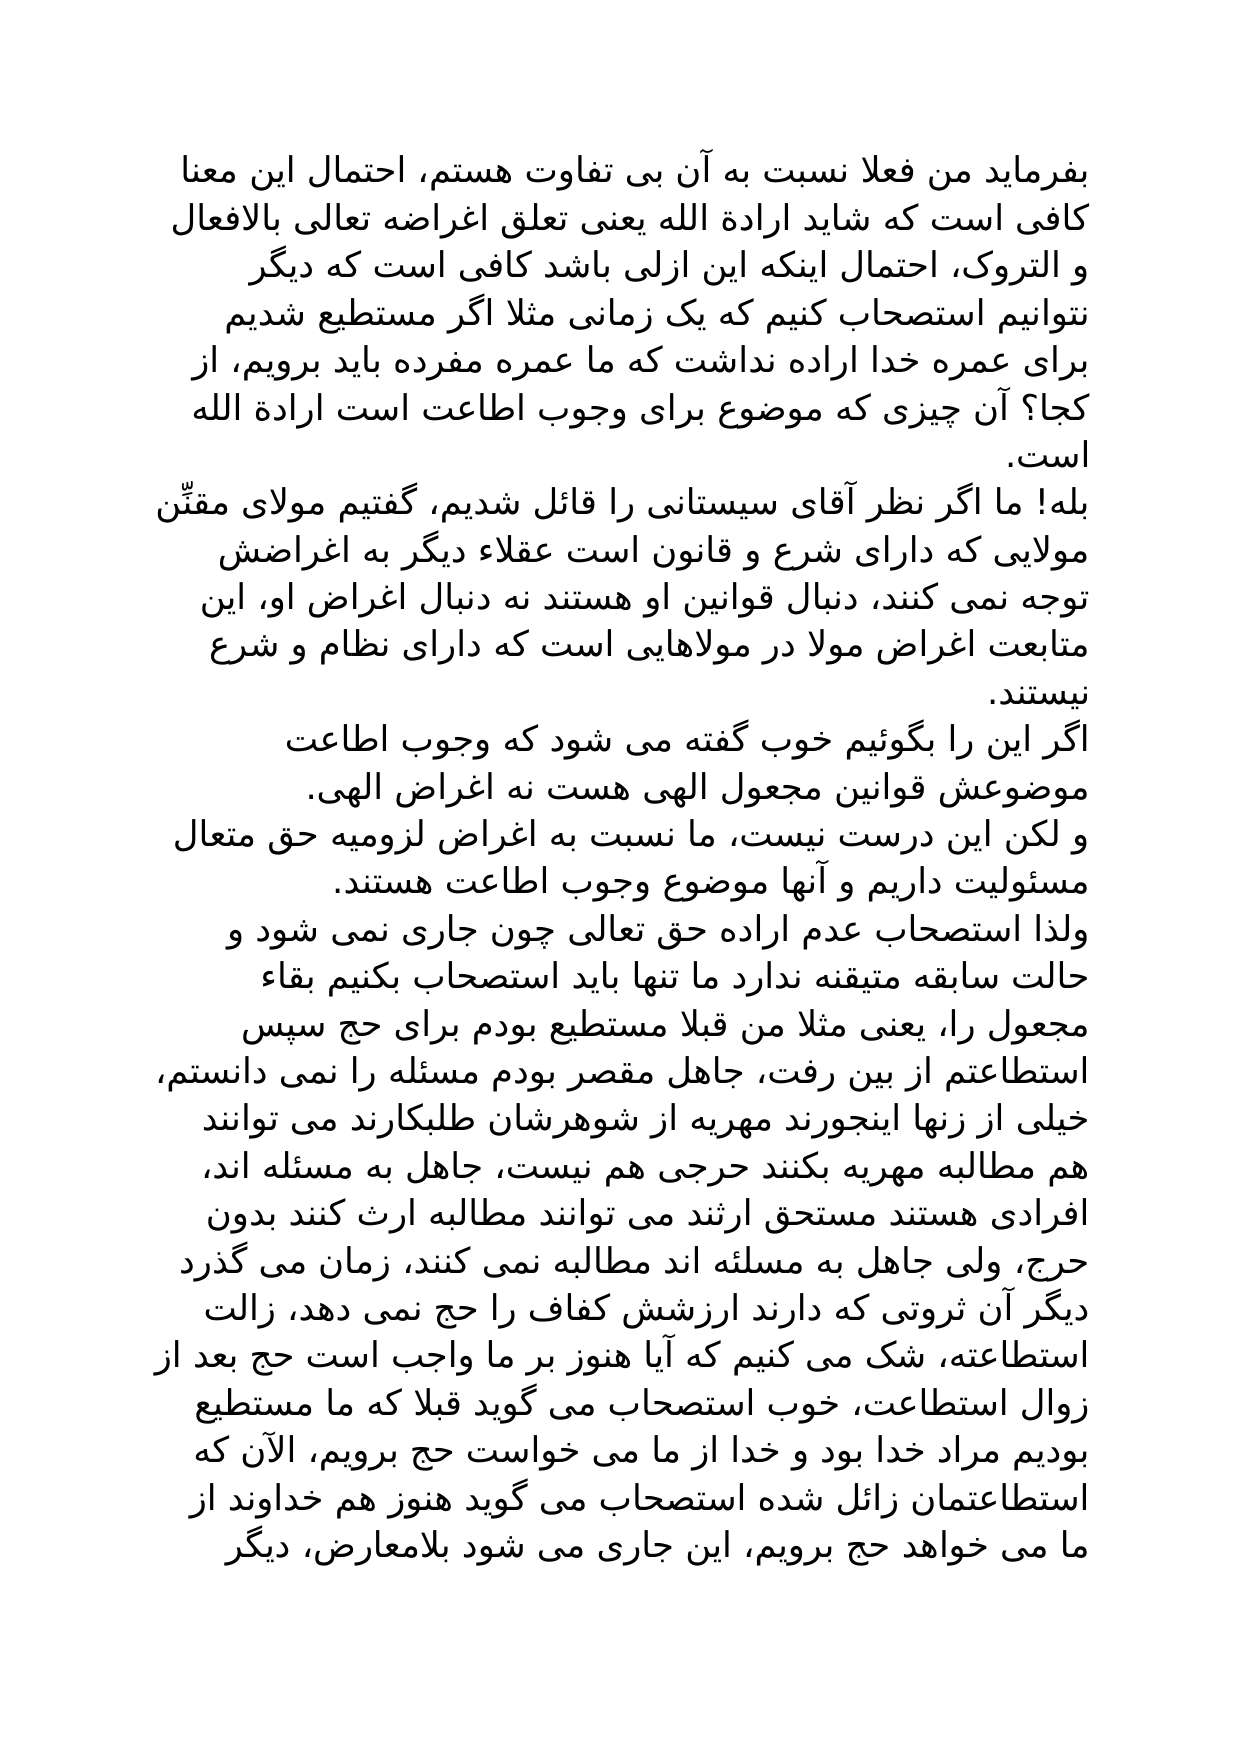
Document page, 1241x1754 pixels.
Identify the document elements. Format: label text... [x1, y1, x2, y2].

text بله! ما اگر نظر آقای سیستانی را قائل شدیم، گفتیم مولای مقنِّن مولایی که دارای شرع و قانون است عقلاء دیگر به اغراضش توجه نمی کنند، دنبال قوانین او هستند نه دنبال اغراض او، این متابعت اغراض مولا در مولاهایی است که دارای نظام و شرع نیستند. [150, 482, 1090, 713]
text و لکن این درست نیست، ما نسبت به اغراض لزومیه حق متعال مسئولیت داریم و آنها موضوع وجوب اطاعت هستند. [150, 813, 1090, 902]
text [150, 908, 1090, 1566]
text اگر این را بگوئیم خوب گفته می شود که وجوب اطاعت موضوعش قوانین مجعول الهی هست نه اغراض الهی. [150, 719, 1090, 807]
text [150, 150, 1090, 476]
